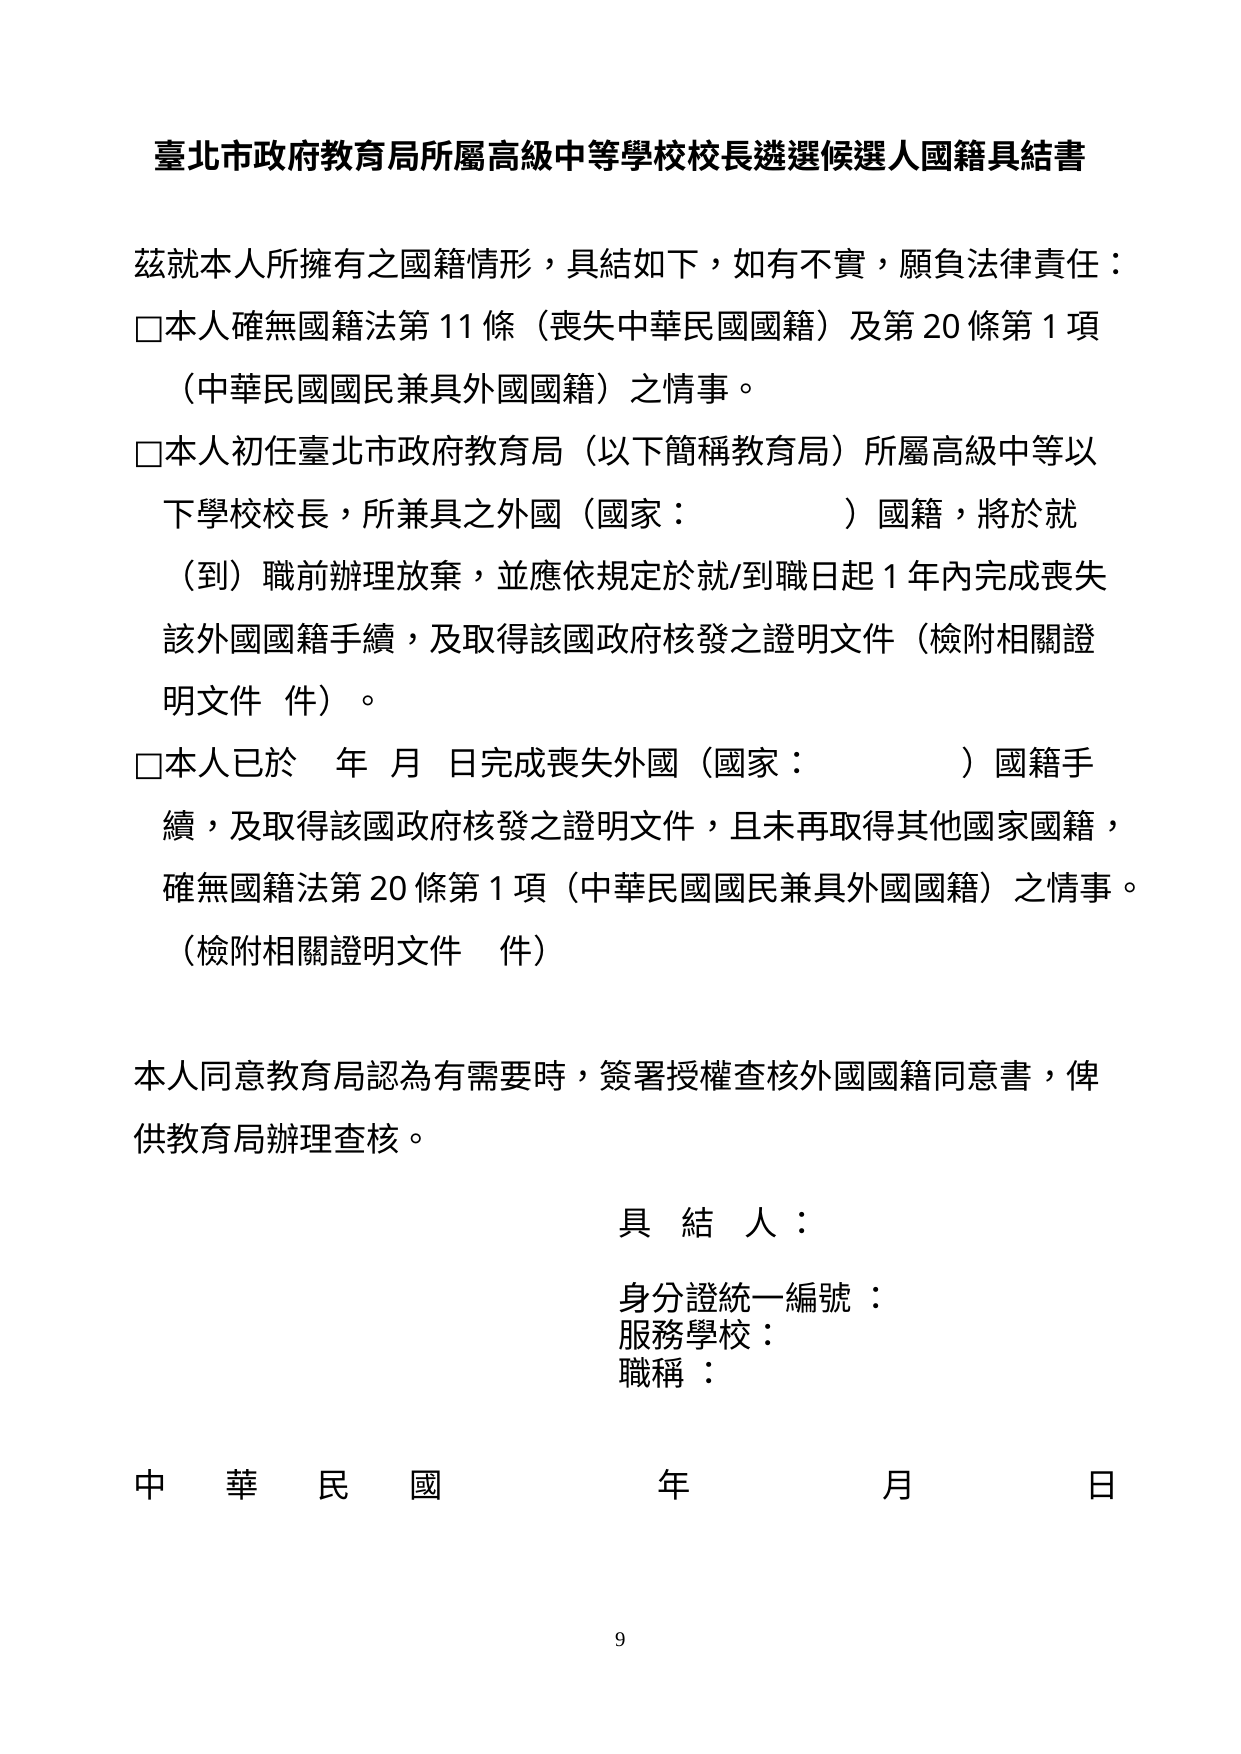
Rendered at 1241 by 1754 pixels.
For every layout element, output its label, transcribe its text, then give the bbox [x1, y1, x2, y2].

text □本人初任臺北市政府教育局（以下簡稱教育局）所屬高級中等以下學校校長，所兼具之外國（國家： ）國籍，將於就（到）職前辦理放棄，並應依規定於就/到職日起1年內完成喪失該外國國籍手續，及取得該國政府核發之證明文件（檢附相關證明文件 件）。 [133, 418, 1122, 730]
text 職稱 ： [118, 1355, 1122, 1393]
text □本人確無國籍法第11條（喪失中華民國國籍）及第20條第1項（中華民國國民兼具外國國籍）之情事。 [133, 293, 1122, 418]
text □本人已於 年 月 日完成喪失外國（國家： ）國籍手續，及取得該國政府核發之證明文件，且未再取得其他國家國籍，確無國籍法第20條第1項（中華民國國民兼具外國國籍）之情事。（檢附相關證明文件 件） [133, 730, 1122, 980]
text 中 華 民 國 年 月 日 [118, 1468, 1122, 1505]
text 服務學校： [118, 1318, 1122, 1355]
text 具 結 人 ： [118, 1205, 1122, 1243]
text 身分證統一編號 ： [118, 1280, 1122, 1318]
text 茲就本人所擁有之國籍情形，具結如下，如有不實，願負法律責任： [133, 230, 1122, 293]
text 臺北市政府教育局所屬高級中等學校校長遴選候選人國籍具結書 [118, 122, 1122, 185]
text 本人同意教育局認為有需要時，簽署授權查核外國國籍同意書，俾供教育局辦理查核。 [133, 1043, 1122, 1168]
